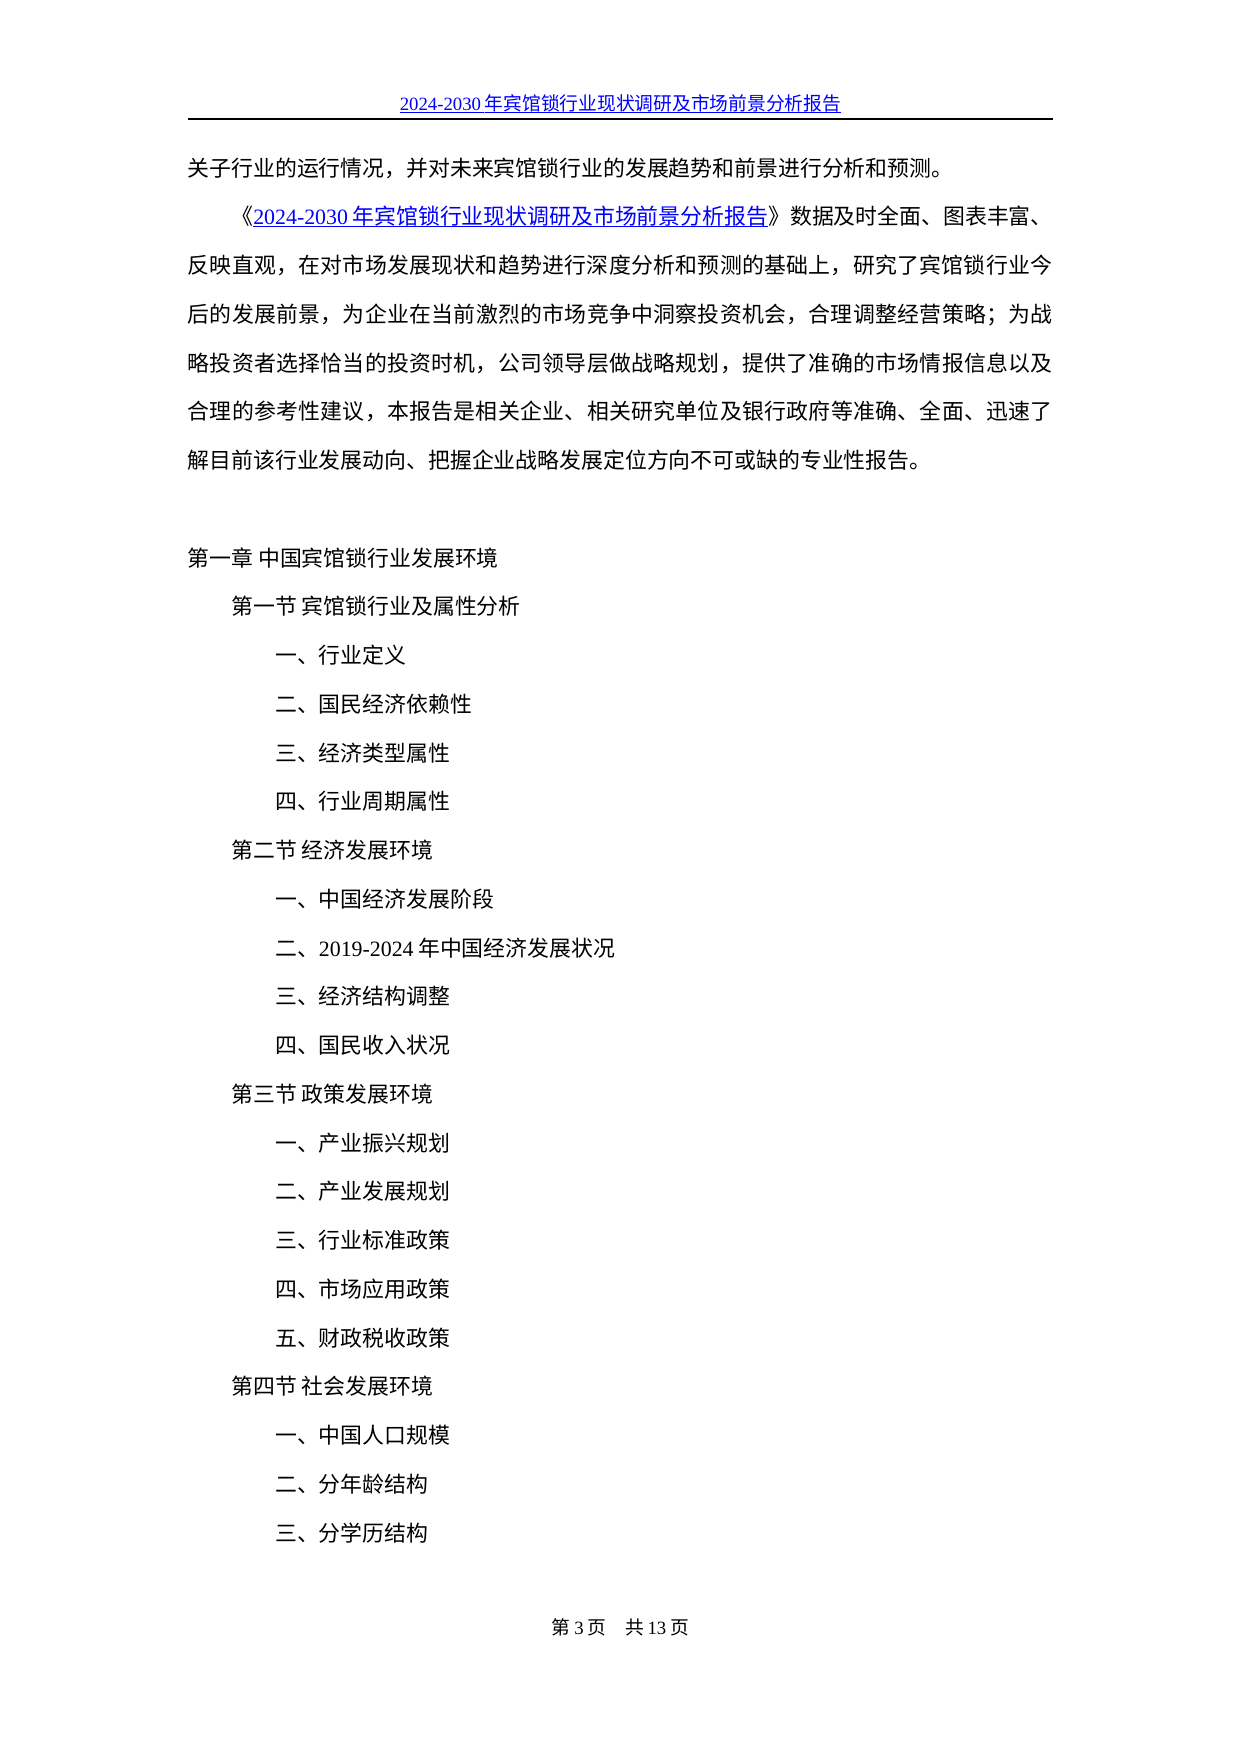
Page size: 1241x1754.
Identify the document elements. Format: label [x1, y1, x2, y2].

text [187, 150, 1053, 1548]
